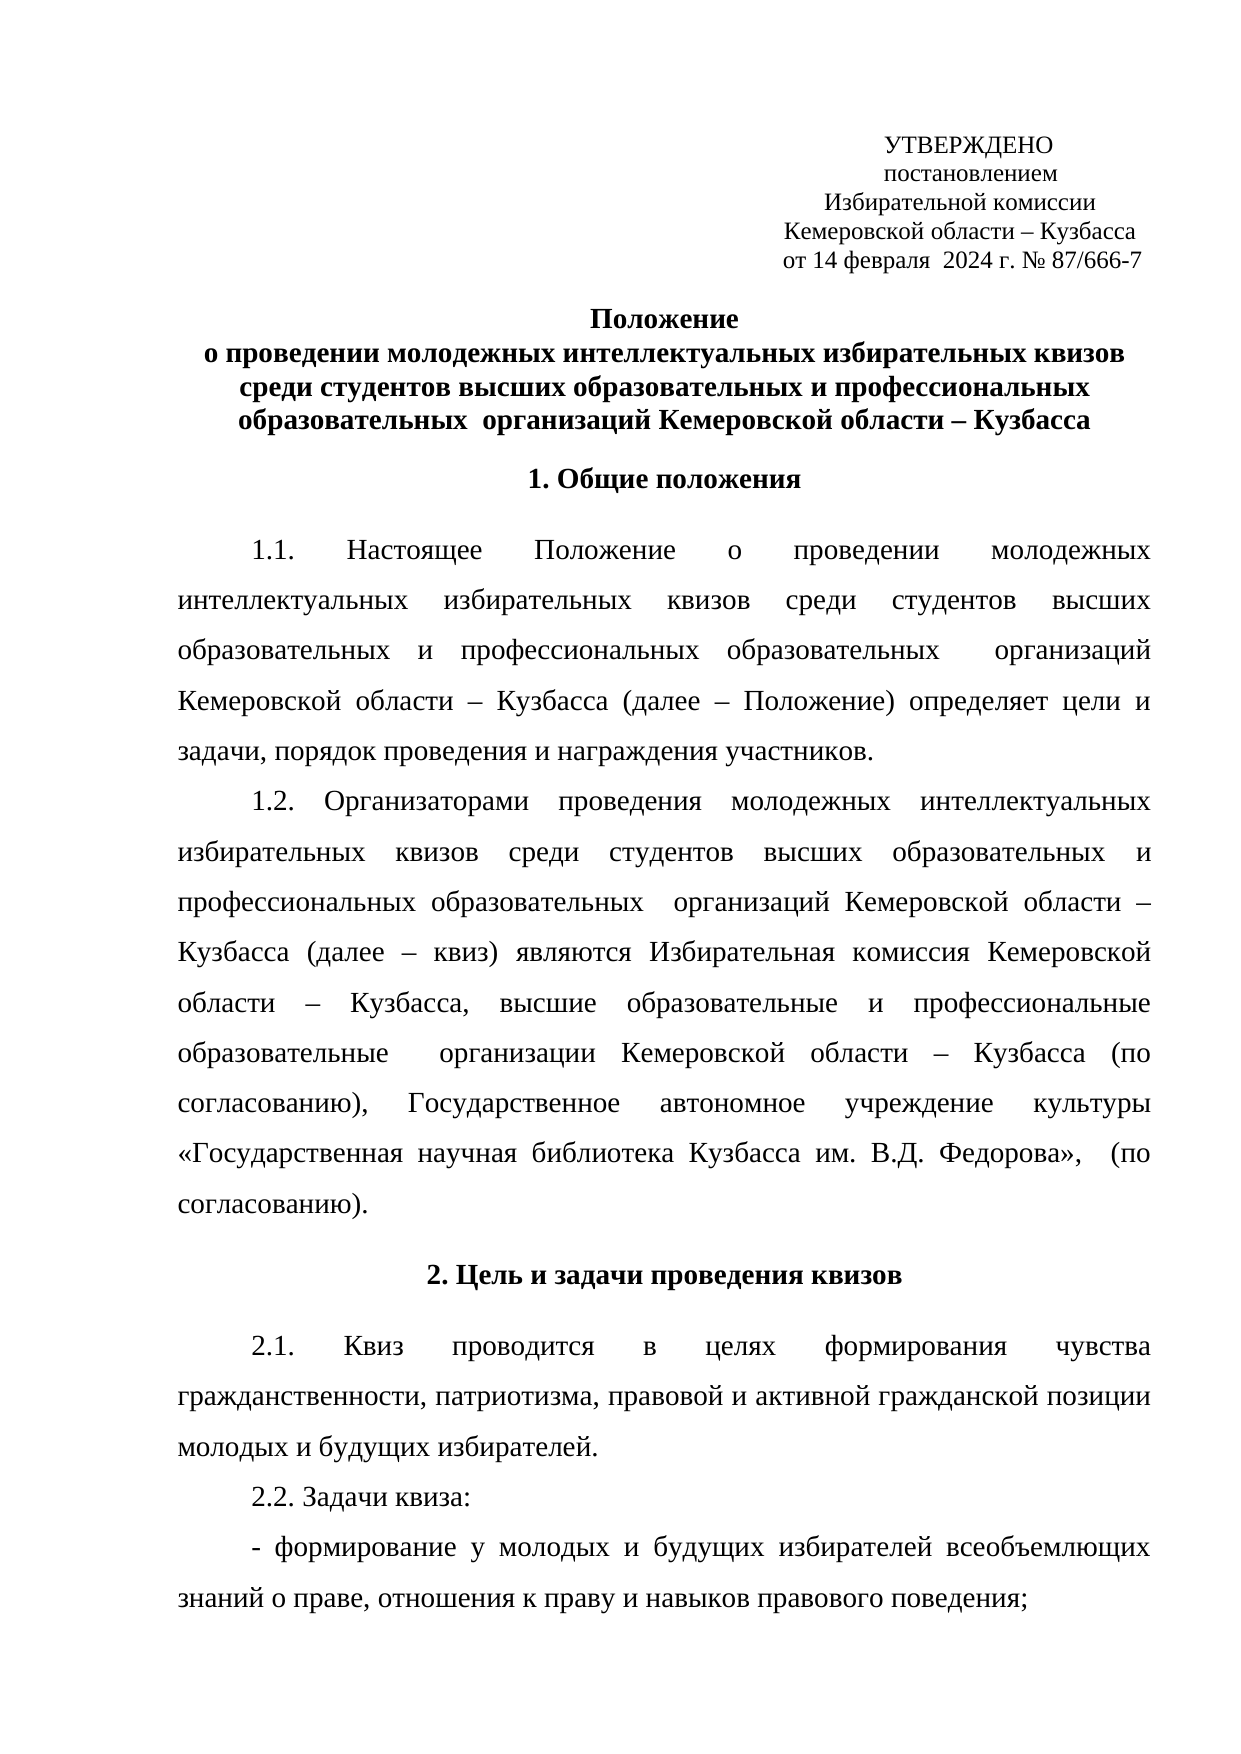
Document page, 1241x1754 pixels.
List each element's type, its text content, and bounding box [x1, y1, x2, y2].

text 2.2. Задачи квиза: [177, 1479, 1152, 1513]
text Кемеровской области – Кузбасса [177, 216, 1152, 245]
text от 14 февраля 2024 г. № 87/666-7 [177, 245, 1152, 273]
text 2. Цель и задачи проведения квизов [177, 1257, 1152, 1291]
text 1.1. Настоящее Положение о проведении молодежных интеллектуальных избирательных квизов среди студентов высших образовательных и профессиональных образовательных организаций Кемеровской области – Кузбасса (далее – Положение) определяет цели и задачи, порядок проведения и награждения участников. [177, 532, 1152, 767]
text постановлением [177, 158, 1152, 187]
text 1.2. Организаторами проведения молодежных интеллектуальных избирательных квизов среди студентов высших образовательных и профессиональных образовательных организаций Кемеровской области – Кузбасса (далее – квиз) являются Избирательная комиссия Кемеровской области – Кузбасса, высшие образовательные и профессиональные образовательные организации Кемеровской области – Кузбасса (по согласованию), Государственное автономное учреждение культуры «Государственная научная библиотека Кузбасса им. В.Д. Федорова», (по согласованию). [177, 783, 1152, 1219]
text - формирование у молодых и будущих избирателей всеобъемлющих знаний о праве, отношения к праву и навыков правового поведения; [177, 1529, 1152, 1613]
text Положение [177, 302, 1152, 335]
text Избирательной комиссии [177, 187, 1152, 216]
text 1. Общие положения [177, 461, 1152, 494]
text УТВЕРЖДЕНО [177, 130, 1152, 158]
text о проведении молодежных интеллектуальных избирательных квизов среди студентов высших образовательных и профессиональных образовательных организаций Кемеровской области – Кузбасса [177, 335, 1152, 436]
text 2.1. Квиз проводится в целях формирования чувства гражданственности, патриотизма, правовой и активной гражданской позиции молодых и будущих избирателей. [177, 1328, 1152, 1462]
